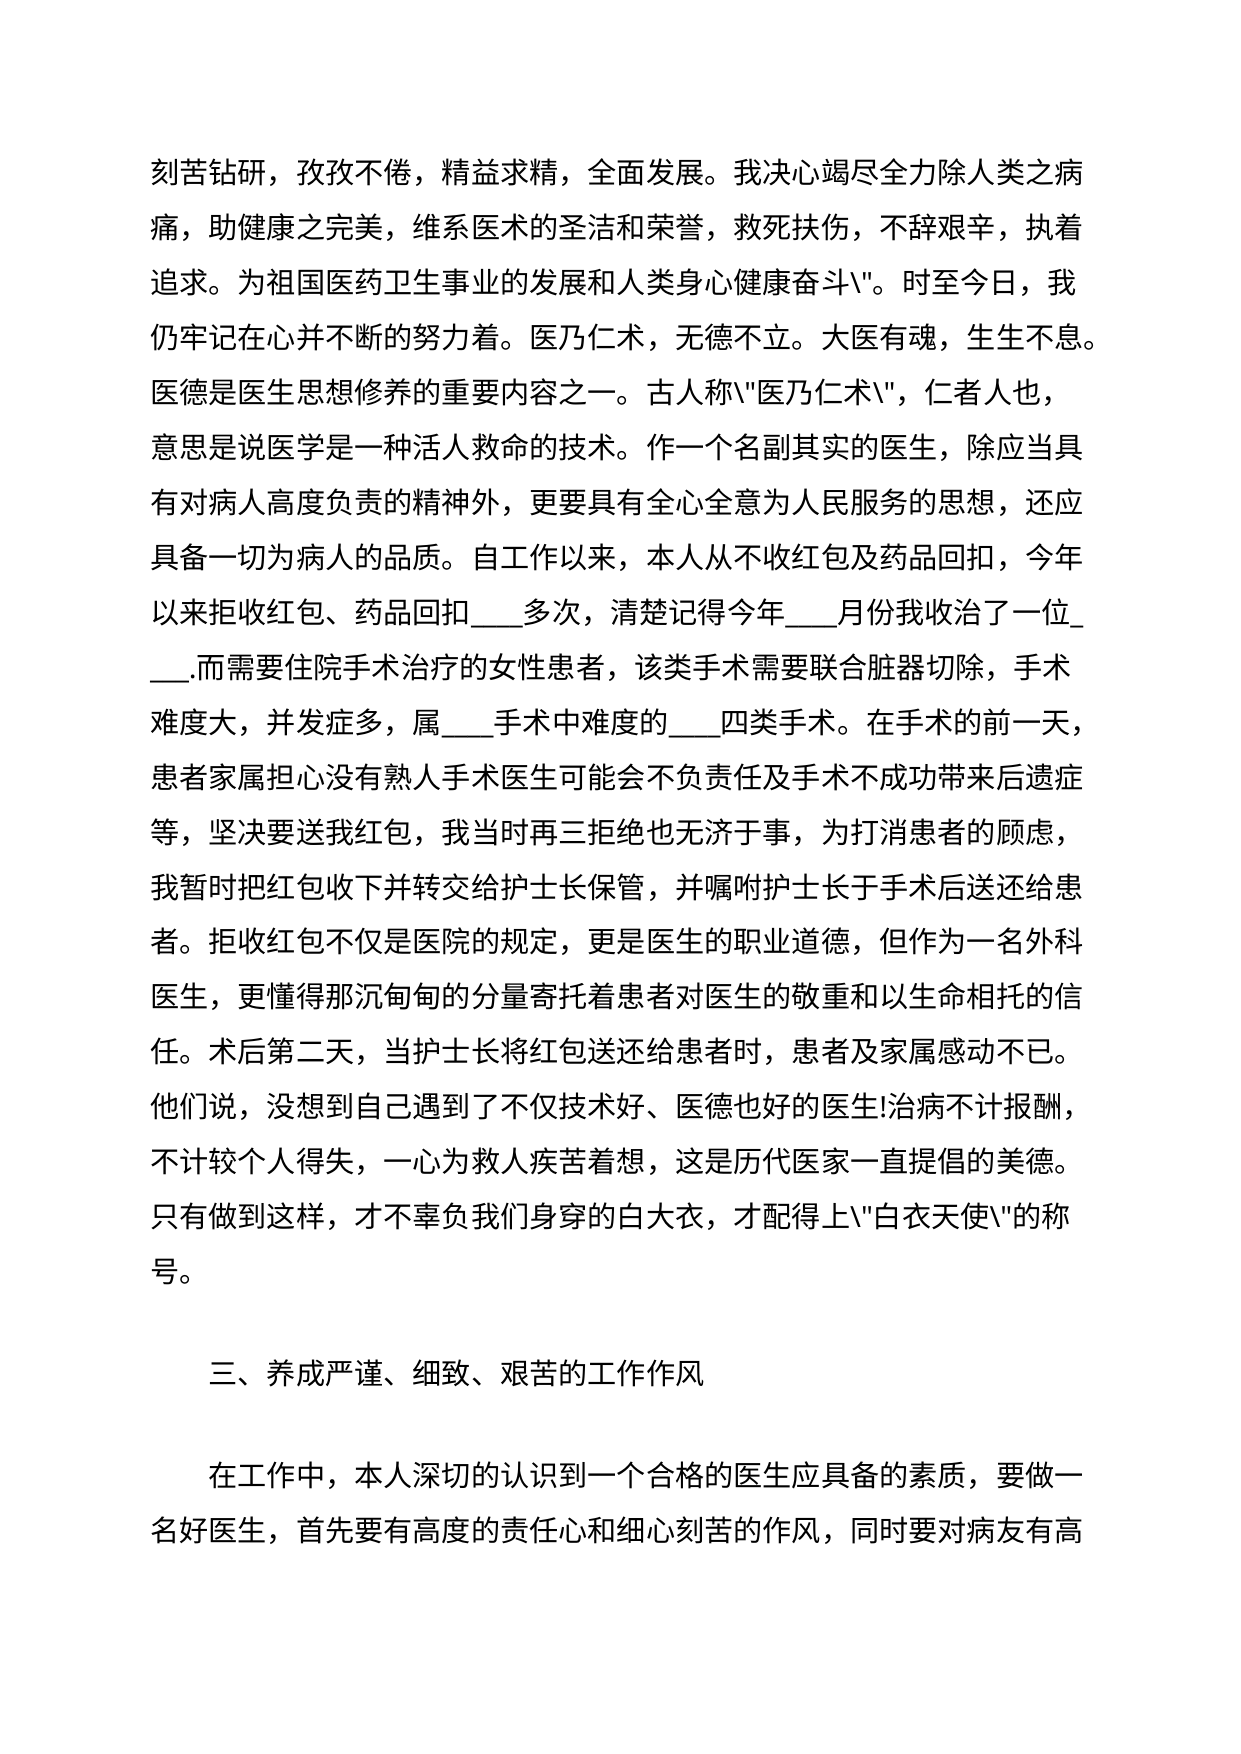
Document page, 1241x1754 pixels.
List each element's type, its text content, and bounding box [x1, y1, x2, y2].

text 三、养成严谨、细致、艰苦的工作作风 [150, 1350, 1090, 1393]
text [150, 150, 1090, 1291]
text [150, 1452, 1090, 1549]
